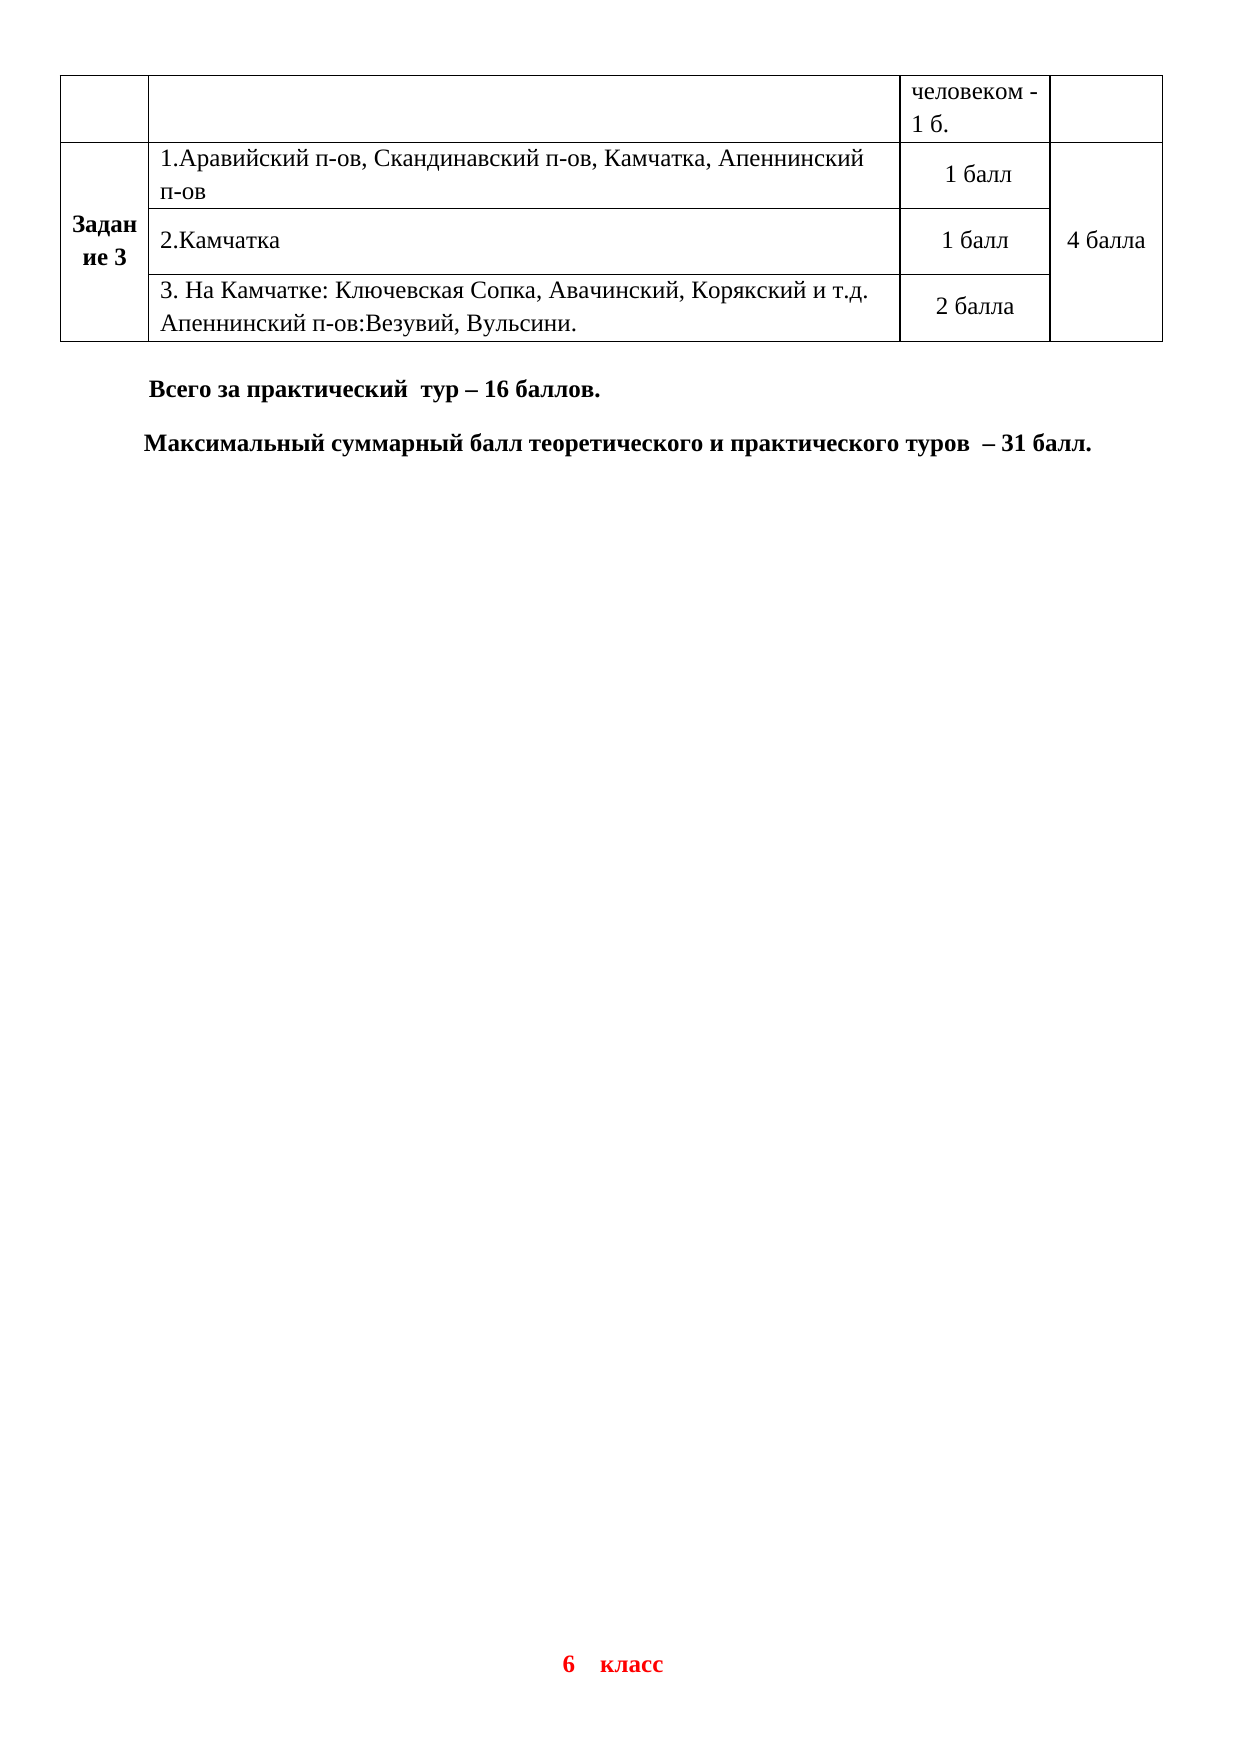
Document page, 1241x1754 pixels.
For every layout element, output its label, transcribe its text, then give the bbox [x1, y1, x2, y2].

table_cell 2.Камчатка [149, 209, 899, 274]
text Максимальный суммарный балл теоретического и практического туров – 31 балл. [75, 428, 1165, 457]
text Всего за практический тур – 16 баллов. [75, 374, 1165, 403]
table_cell 3. На Камчатке: Ключевская Сопка, Авачинский, Корякский и т.д. Апеннинский п-ов:Везувий, Вульсини. [149, 275, 899, 341]
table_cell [901, 76, 1049, 142]
table_cell 4 балла [1051, 143, 1162, 341]
list класс [562, 1649, 1165, 1677]
table_cell Задание 3 [61, 143, 148, 341]
table_cell 1 балл [901, 209, 1049, 274]
table_cell 1 балл [901, 143, 1049, 208]
table_cell 2 балла [901, 275, 1049, 341]
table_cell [149, 76, 899, 142]
table_cell 1.Аравийский п-ов, Скандинавский п-ов, Камчатка, Апеннинский п-ов [149, 143, 899, 208]
